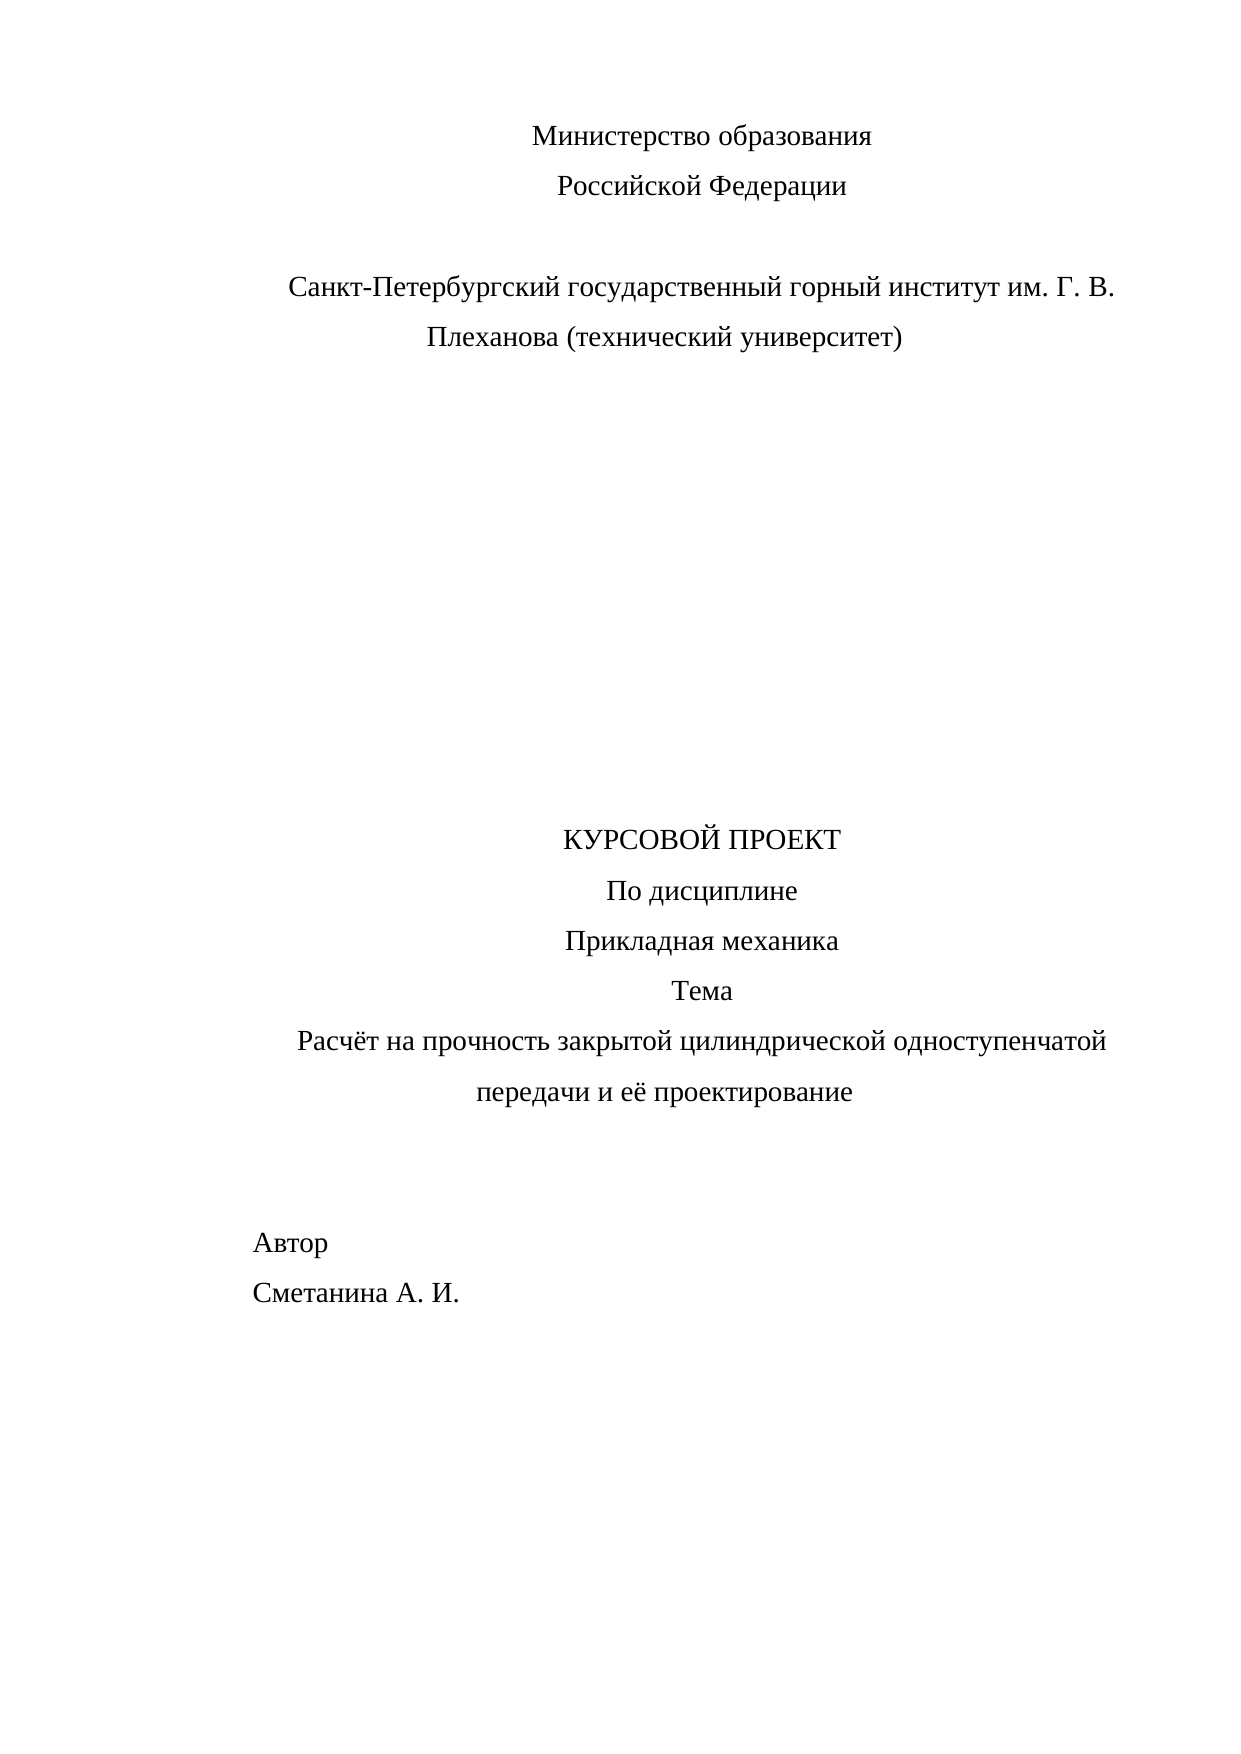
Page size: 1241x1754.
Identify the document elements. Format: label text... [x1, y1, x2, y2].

text Министерство образования [177, 118, 1152, 152]
text Расчёт на прочность закрытой цилиндрической одноступенчатой передачи и её проектирование [177, 1024, 1152, 1108]
text Автор [177, 1225, 1152, 1258]
text Тема [177, 973, 1152, 1007]
text Санкт-Петербургский государственный горный институт им. Г. В. Плеханова (технический университет) [177, 269, 1152, 353]
text Российской Федерации [177, 168, 1152, 202]
text Курсовой проект [177, 822, 1152, 856]
subtitle Прикладная механика [177, 923, 1152, 957]
subtitle По дисциплине [177, 873, 1152, 906]
text Сметанина А. И. [177, 1275, 1152, 1309]
